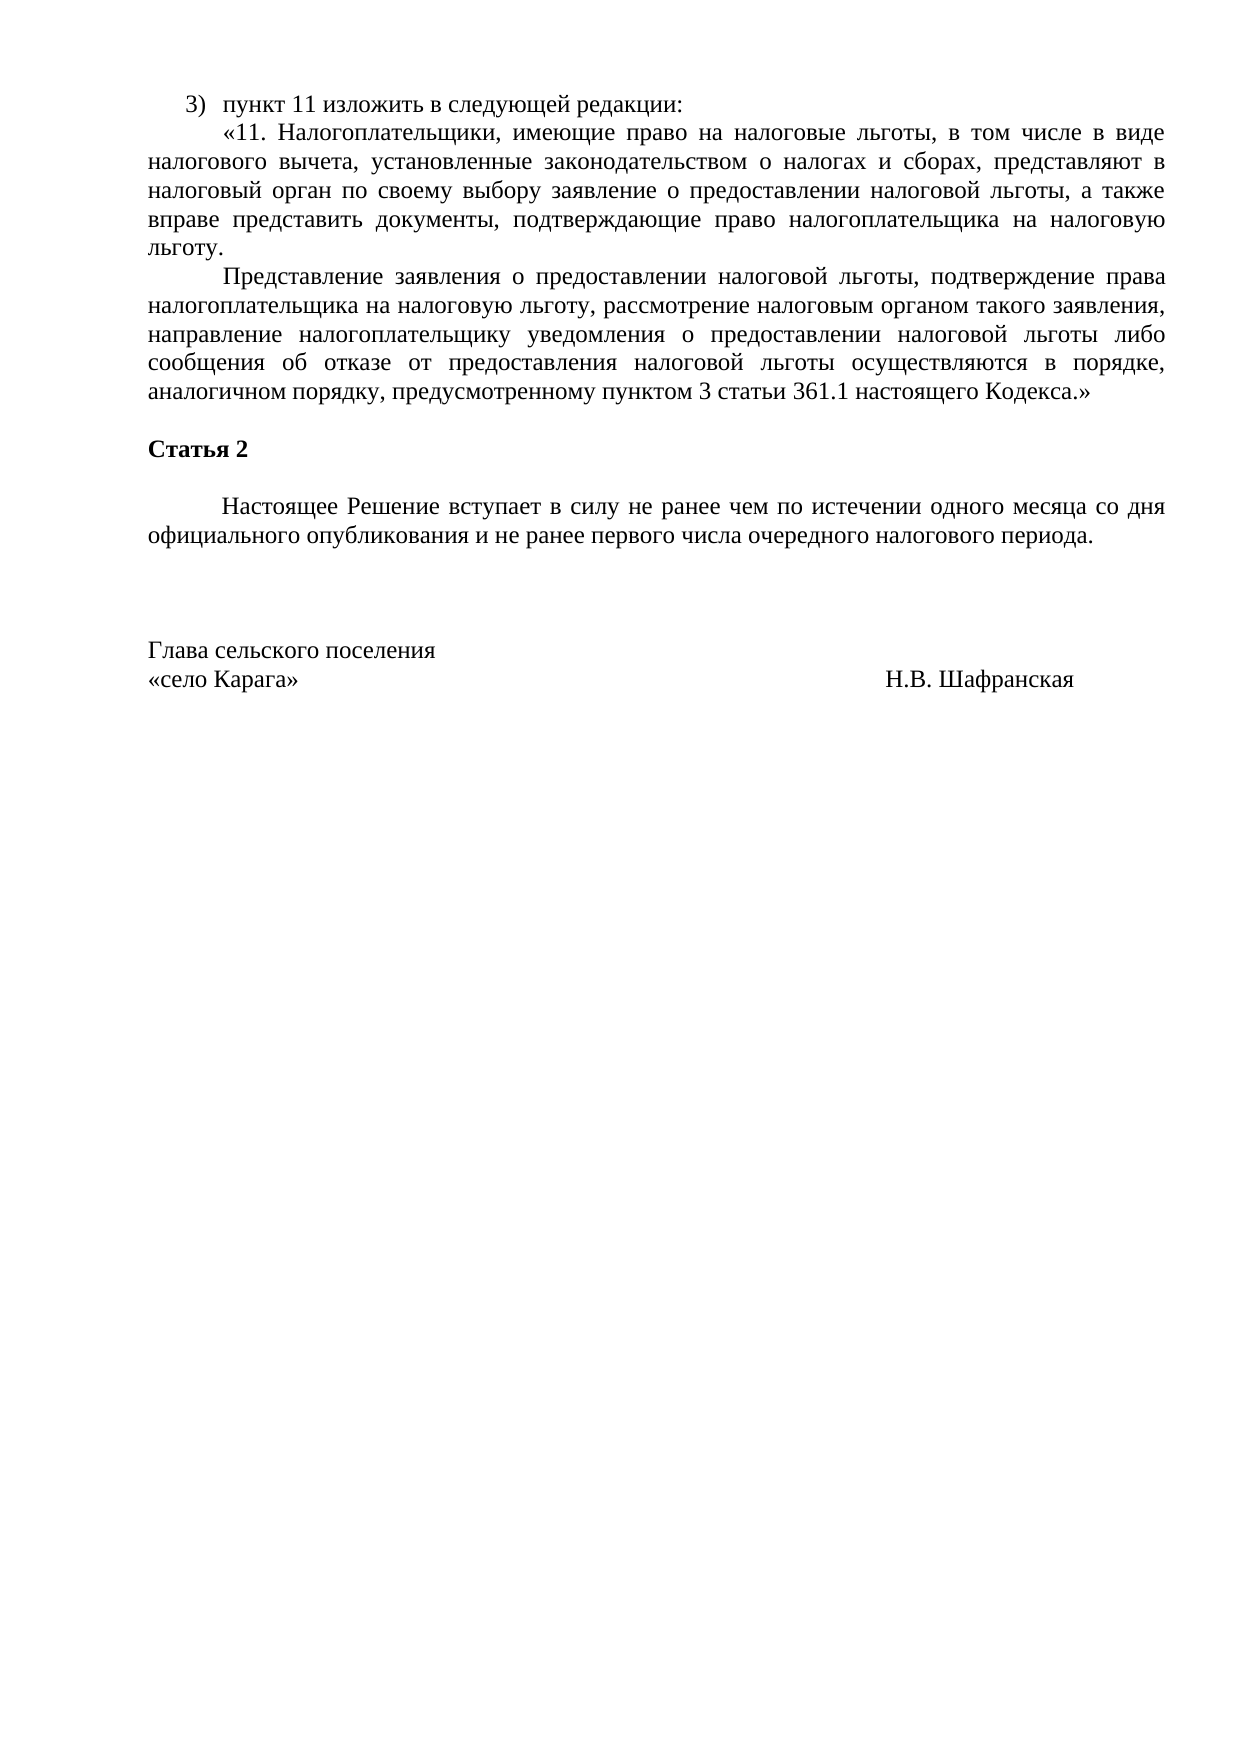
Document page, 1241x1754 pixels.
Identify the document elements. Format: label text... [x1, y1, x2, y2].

text Представление заявления о предоставлении налоговой льготы, подтверждение права налогоплательщика на налоговую льготу, рассмотрение налоговым органом такого заявления, направление налогоплательщику уведомления о предоставлении налоговой льготы либо сообщения об отказе от предоставления налоговой льготы осуществляются в порядке, аналогичном порядку, предусмотренному пунктом 3 статьи 361.1 настоящего Кодекса.» [148, 261, 1167, 405]
text Глава сельского поселения [148, 635, 1167, 664]
text Статья 2 [148, 434, 1167, 462]
text Настоящее Решение вступает в силу не ранее чем по истечении одного месяца со дня официального опубликования и не ранее первого числа очередного налогового периода. [148, 491, 1167, 549]
text «11. Налогоплательщики, имеющие право на налоговые льготы, в том числе в виде налогового вычета, установленные законодательством о налогах и сборах, представляют в налоговый орган по своему выбору заявление о предоставлении налоговой льготы, а также вправе представить документы, подтверждающие право налогоплательщика на налоговую льготу. [148, 117, 1167, 261]
text «село Карага» Н.В. Шафранская [148, 664, 1167, 692]
list пункт 11 изложить в следующей редакции: [185, 89, 1167, 117]
